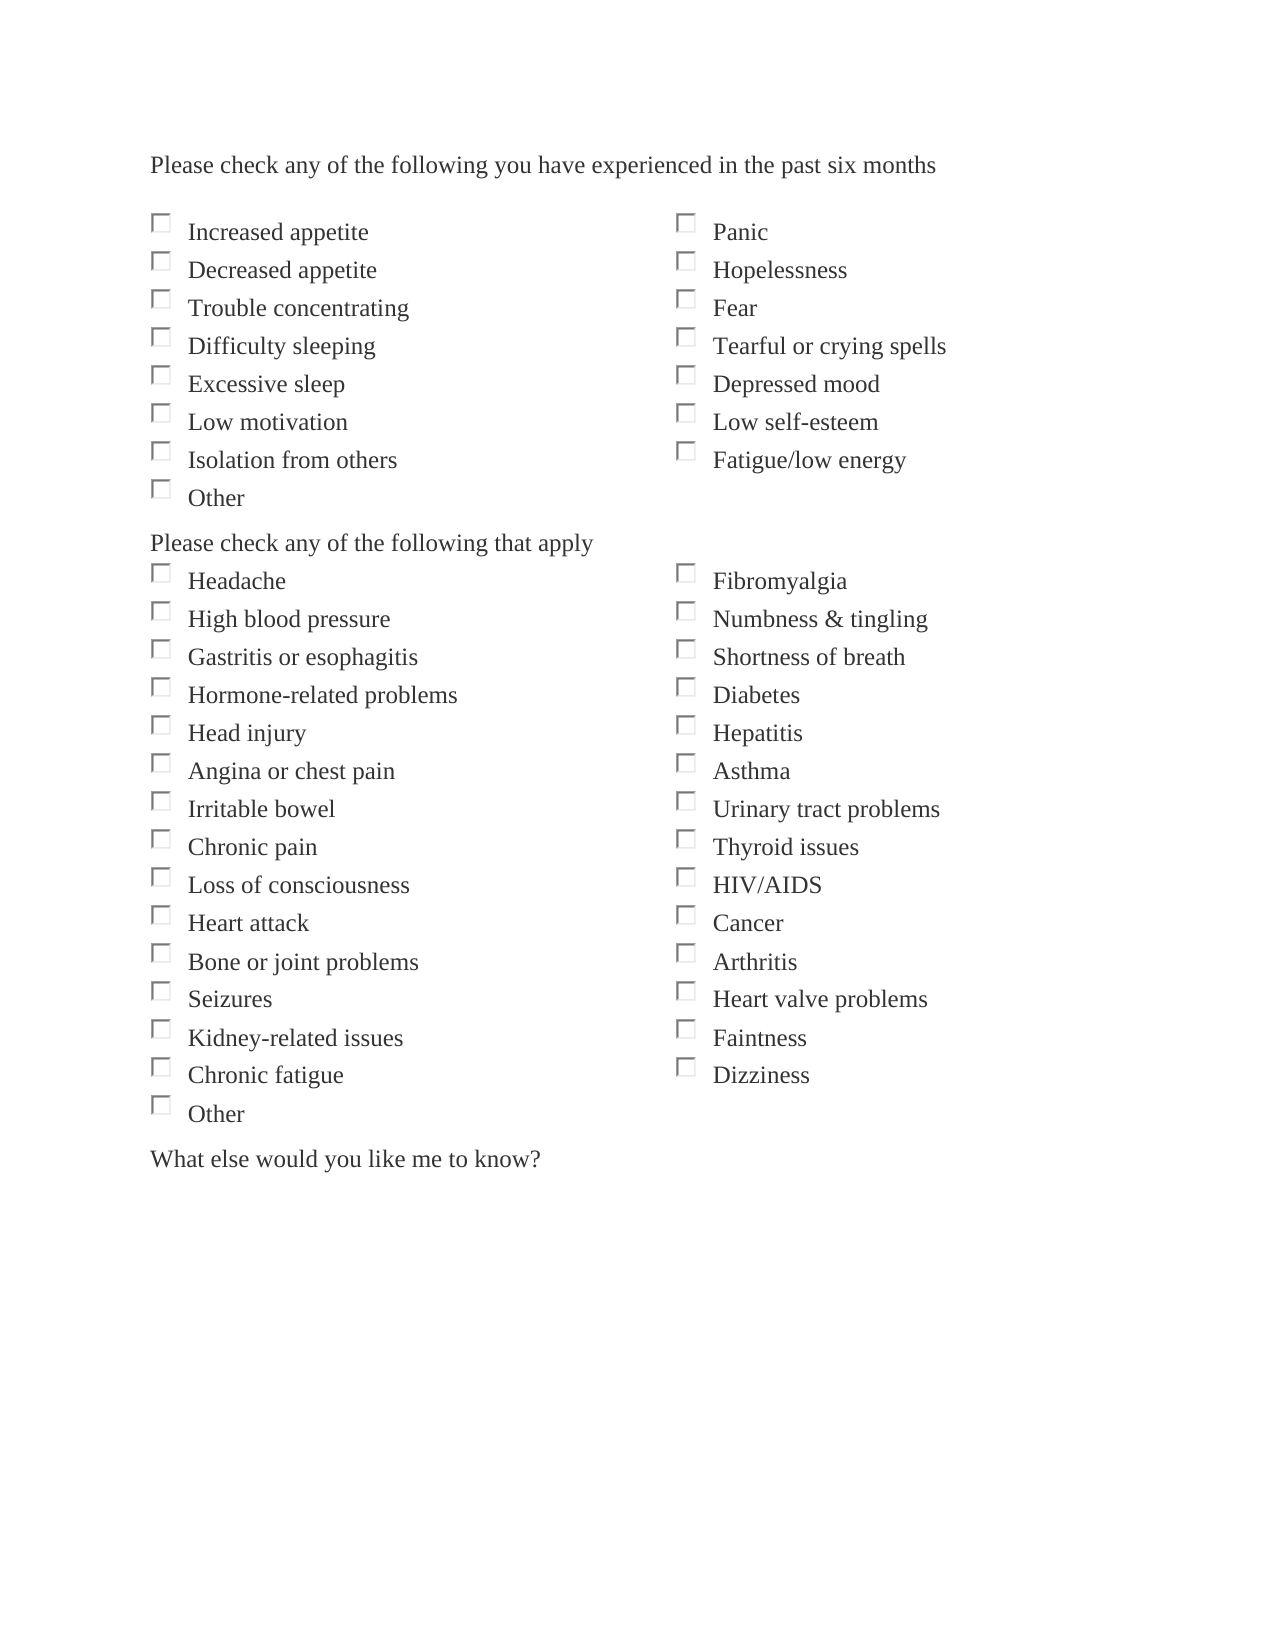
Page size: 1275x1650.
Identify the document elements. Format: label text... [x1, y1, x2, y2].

text Hormone-related problems Diabetes [150, 671, 1125, 709]
text Isolation from others Fatigue/low energy [150, 436, 1125, 474]
text Please check any of the following you have experienced in the past six months [150, 150, 1125, 179]
text Decreased appetite Hopelessness [150, 246, 1125, 283]
text Bone or joint problems Arthritis [150, 937, 1125, 975]
text Loss of consciousness HIV/AIDS [150, 861, 1125, 899]
text Low motivation Low self-esteem [150, 398, 1125, 436]
text Heart attack Cancer [150, 899, 1125, 937]
text Headache Fibromyalgia [150, 557, 1125, 595]
text Trouble concentrating Fear [150, 283, 1125, 322]
text Angina or chest pain Asthma [150, 747, 1125, 785]
text Kidney-related issues Faintness [150, 1013, 1125, 1051]
text Irritable bowel Urinary tract problems [150, 785, 1125, 823]
text Chronic fatigue Dizziness [150, 1051, 1125, 1089]
text Seizures Heart valve problems [150, 975, 1125, 1013]
text Excessive sleep Depressed mood [150, 359, 1125, 398]
text What else would you like me to know? [150, 1144, 1125, 1173]
text Difficulty sleeping Tearful or crying spells [150, 322, 1125, 359]
text Increased appetite Panic [150, 207, 1125, 246]
text Chronic pain Thyroid issues [150, 823, 1125, 861]
text Other [150, 474, 1125, 512]
text Head injury Hepatitis [150, 709, 1125, 747]
text Other [150, 1089, 1125, 1127]
text Please check any of the following that apply [150, 528, 1125, 557]
text High blood pressure Numbness & tingling [150, 595, 1125, 633]
text Gastritis or esophagitis Shortness of breath [150, 633, 1125, 671]
